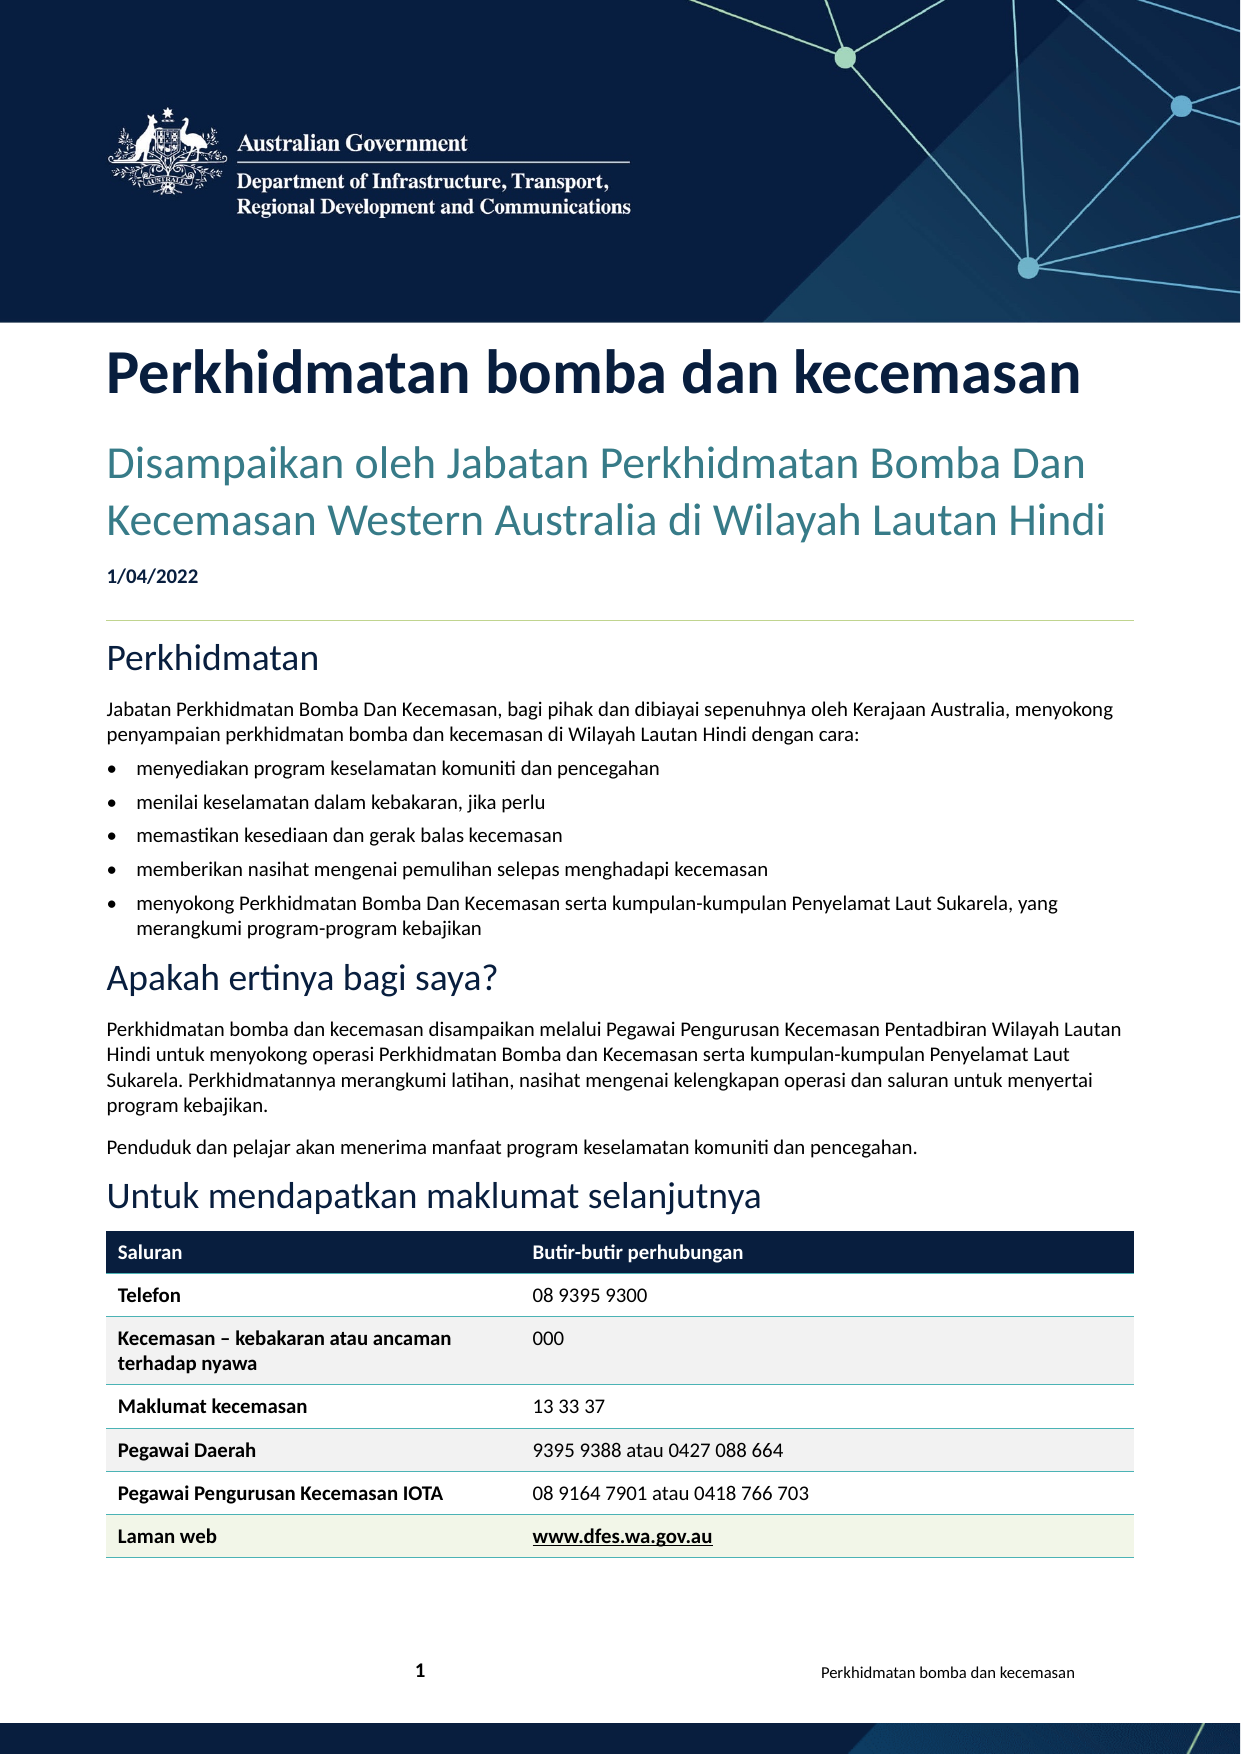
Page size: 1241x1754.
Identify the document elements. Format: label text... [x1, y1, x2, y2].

subtitle Disampaikan oleh Jabatan Perkhidmatan Bomba Dan Kecemasan Western Australia di Wilayah Lautan Hindi [106, 434, 1134, 546]
table_cell Pegawai Daerah [106, 1429, 521, 1471]
table_cell Telefon [106, 1274, 521, 1316]
table_cell 13 33 37 [521, 1385, 1134, 1427]
text memastikan kesediaan dan gerak balas kecemasan [106, 823, 1134, 848]
table_cell 08 9164 7901 atau 0418 766 703 [521, 1472, 1134, 1514]
table_cell Kecemasan – kebakaran atau ancaman terhadap nyawa [106, 1317, 521, 1384]
text memberikan nasihat mengenai pemulihan selepas menghadapi kecemasan [106, 856, 1134, 882]
text menyokong Perkhidmatan Bomba Dan Kecemasan serta kumpulan-kumpulan Penyelamat Laut Sukarela, yang merangkumi program-program kebajikan [106, 890, 1134, 941]
text menyediakan program keselamatan komuniti dan pencegahan [106, 755, 1134, 781]
text menilai keselamatan dalam kebakaran, jika perlu [106, 789, 1134, 814]
table_cell Maklumat kecemasan [106, 1385, 521, 1427]
text Perkhidmatan bomba dan kecemasan disampaikan melalui Pegawai Pengurusan Kecemasan Pentadbiran Wilayah Lautan Hindi untuk menyokong operasi Perkhidmatan Bomba dan Kecemasan serta kumpulan-kumpulan Penyelamat Laut Sukarela. Perkhidmatannya merangkumi latihan, nasihat mengenai kelengkapan operasi dan saluran untuk menyertai program kebajikan. [106, 1016, 1134, 1118]
text Penduduk dan pelajar akan menerima manfaat program keselamatan komuniti dan pencegahan. [106, 1134, 1134, 1160]
picture [0, 1723, 1241, 1754]
table_cell Laman web [106, 1515, 521, 1557]
table_cell 08 9395 9300 [521, 1274, 1134, 1316]
subtitle Untuk mendapatkan maklumat selanjutnya [106, 1172, 1134, 1218]
table_header Saluran [106, 1231, 521, 1273]
subtitle Perkhidmatan [106, 633, 1134, 679]
table_cell www.dfes.wa.gov.au [521, 1515, 1134, 1557]
table_cell 9395 9388 atau 0427 088 664 [521, 1429, 1134, 1471]
picture [0, 0, 1241, 325]
text Jabatan Perkhidmatan Bomba Dan Kecemasan, bagi pihak dan dibiayai sepenuhnya oleh Kerajaan Australia, menyokong penyampaian perkhidmatan bomba dan kecemasan di Wilayah Lautan Hindi dengan cara: [106, 696, 1134, 747]
subtitle Apakah ertinya bagi saya? [106, 953, 1134, 999]
table_cell Pegawai Pengurusan Kecemasan IOTA [106, 1472, 521, 1514]
table_header Butir-butir perhubungan [521, 1231, 1134, 1273]
table_cell 000 [521, 1317, 1134, 1384]
